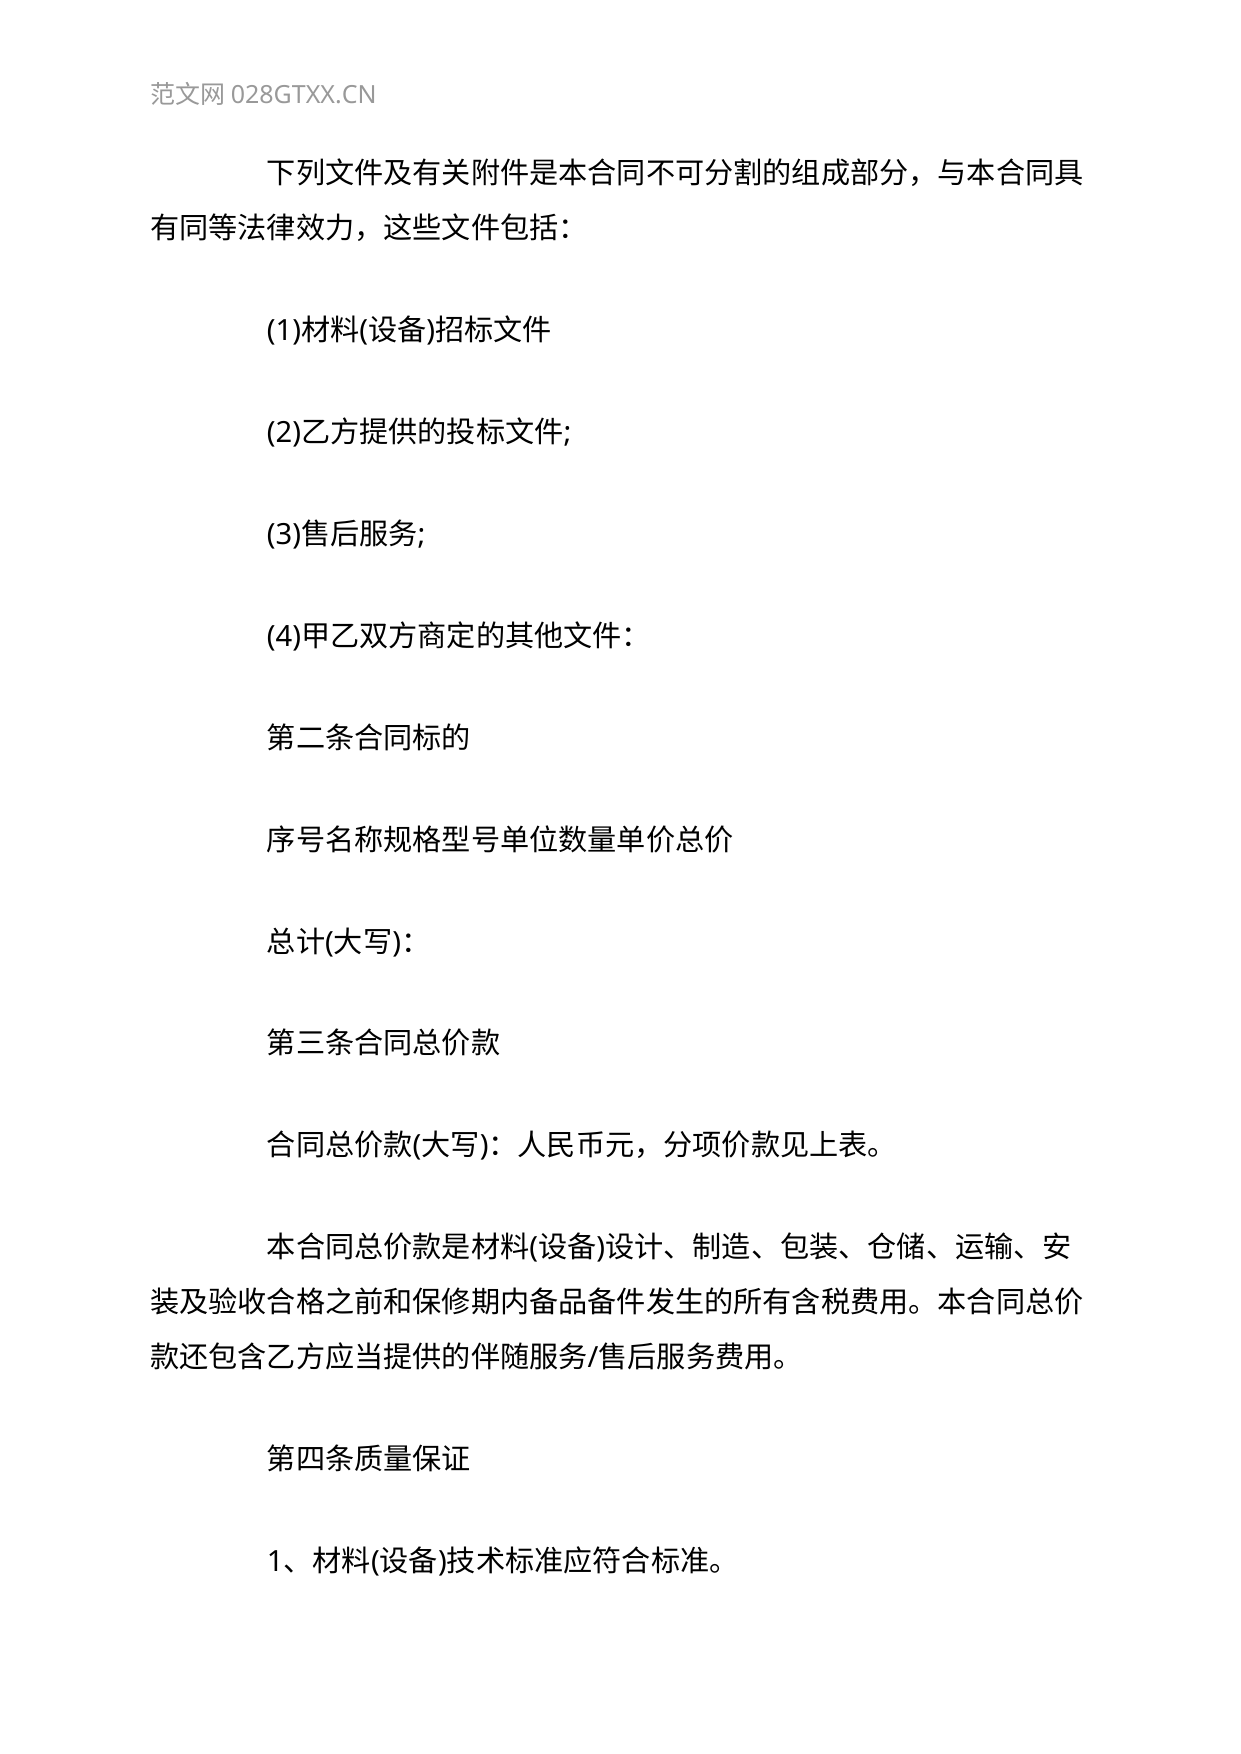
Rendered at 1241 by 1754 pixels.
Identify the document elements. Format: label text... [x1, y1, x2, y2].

text (2)乙方提供的投标文件; [150, 409, 1090, 451]
text 下列文件及有关附件是本合同不可分割的组成部分，与本合同具有同等法律效力，这些文件包括： [150, 150, 1090, 247]
text 第三条合同总价款 [150, 1020, 1090, 1062]
text 序号名称规格型号单位数量单价总价 [150, 816, 1090, 859]
text 总计(大写)： [150, 918, 1090, 961]
text (4)甲乙双方商定的其他文件： [150, 613, 1090, 655]
text 本合同总价款是材料(设备)设计、制造、包装、仓储、运输、安装及验收合格之前和保修期内备品备件发生的所有含税费用。本合同总价款还包含乙方应当提供的伴随服务/售后服务费用。 [150, 1224, 1090, 1376]
text 1、材料(设备)技术标准应符合标准。 [150, 1537, 1090, 1580]
text 合同总价款(大写)：人民币元，分项价款见上表。 [150, 1122, 1090, 1164]
text (1)材料(设备)招标文件 [150, 307, 1090, 349]
text (3)售后服务; [150, 511, 1090, 553]
text 第二条合同标的 [150, 714, 1090, 757]
text 第四条质量保证 [150, 1436, 1090, 1478]
